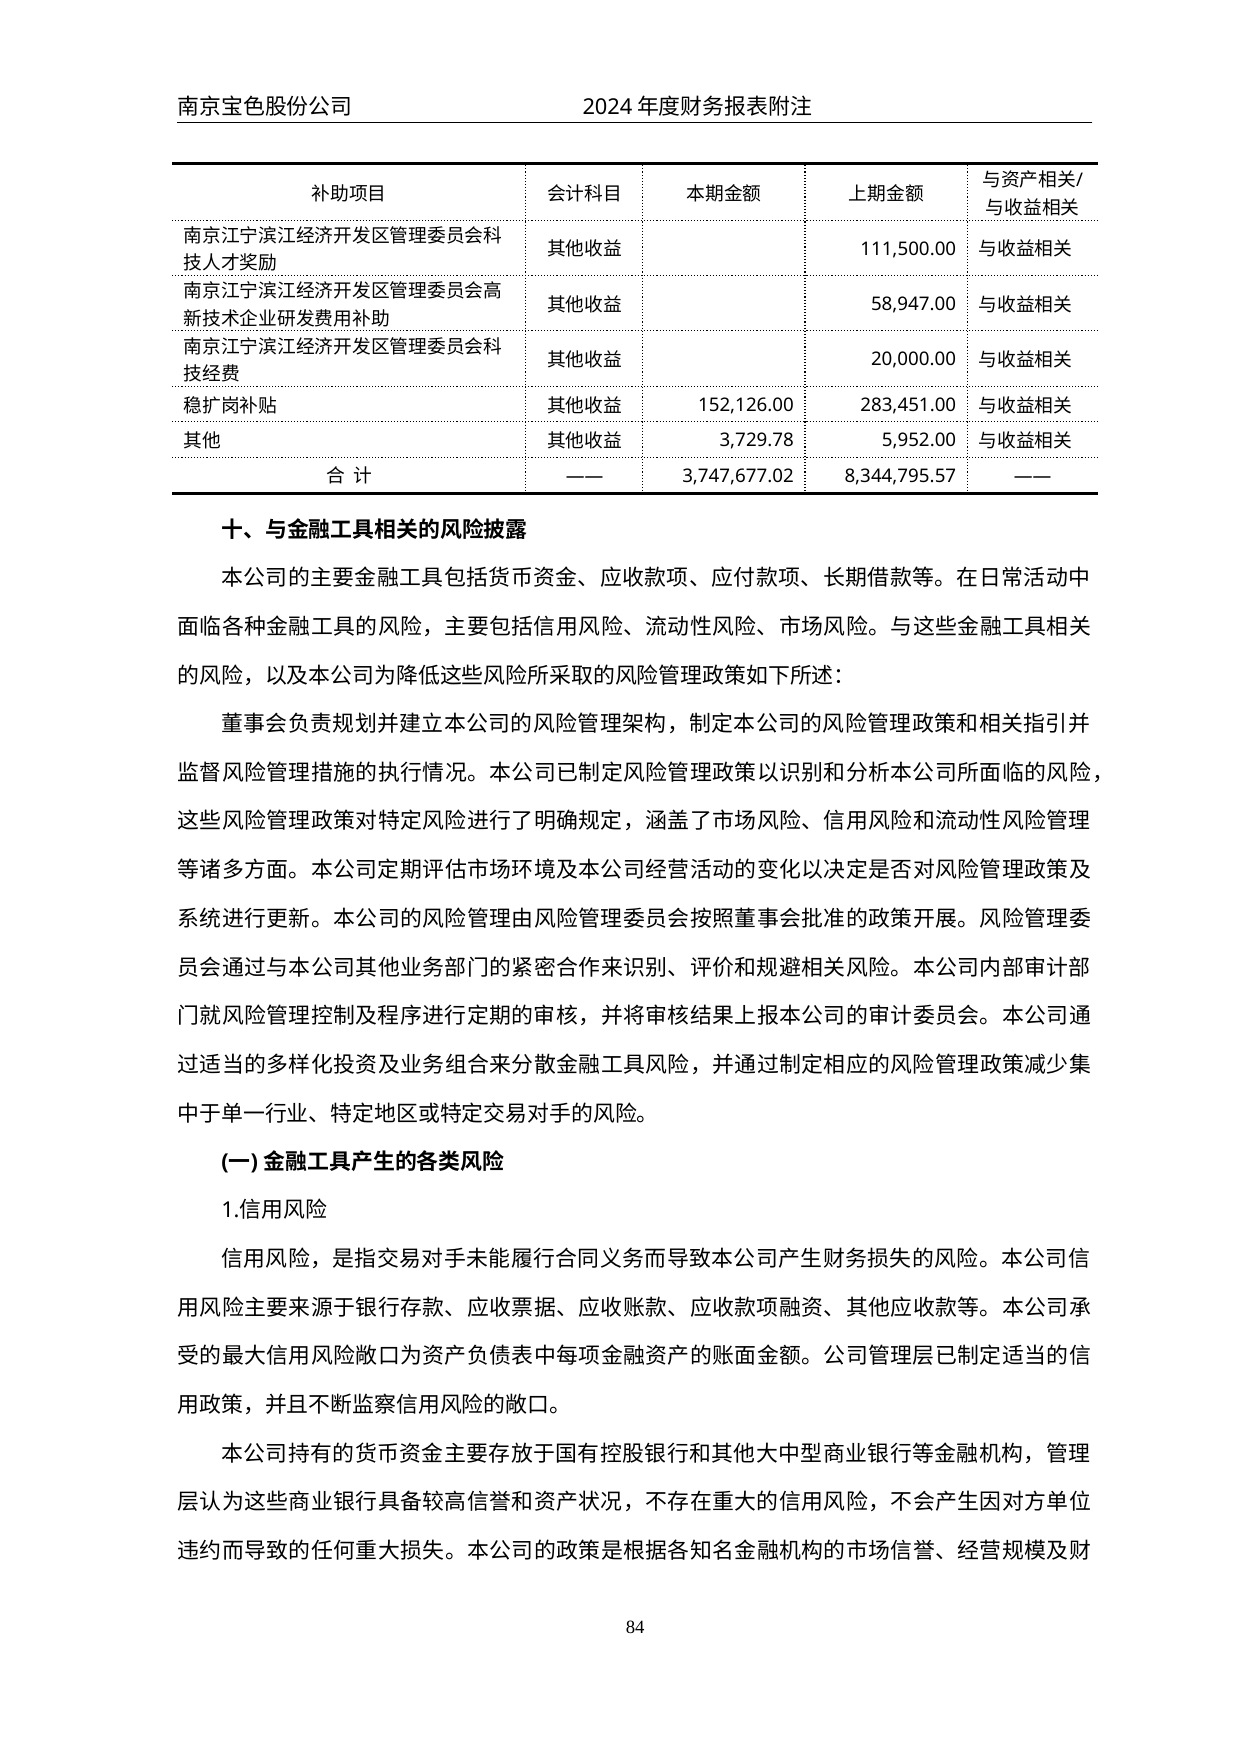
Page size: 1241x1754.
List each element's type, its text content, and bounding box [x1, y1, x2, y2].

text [177, 1435, 1092, 1565]
text 1.信用风险 [177, 1192, 1092, 1225]
text 本公司的主要金融工具包括货币资金、应收款项、应付款项、长期借款等。在日常活动中面临各种金融工具的风险，主要包括信用风险、流动性风险、市场风险。与这些金融工具相关的风险，以及本公司为降低这些风险所采取的风险管理政策如下所述： [177, 560, 1092, 690]
list 金融工具产生的各类风险 [177, 1144, 1092, 1176]
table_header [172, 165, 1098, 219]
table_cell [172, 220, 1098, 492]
text 信用风险，是指交易对手未能履行合同义务而导致本公司产生财务损失的风险。本公司信用风险主要来源于银行存款、应收票据、应收账款、应收款项融资、其他应收款等。本公司承受的最大信用风险敞口为资产负债表中每项金融资产的账面金额。公司管理层已制定适当的信用政策，并且不断监察信用风险的敞口。 [177, 1241, 1092, 1419]
text 十、与金融工具相关的风险披露 [177, 511, 1092, 544]
text 董事会负责规划并建立本公司的风险管理架构，制定本公司的风险管理政策和相关指引并监督风险管理措施的执行情况。本公司已制定风险管理政策以识别和分析本公司所面临的风险，这些风险管理政策对特定风险进行了明确规定，涵盖了市场风险、信用风险和流动性风险管理等诸多方面。本公司定期评估市场环境及本公司经营活动的变化以决定是否对风险管理政策及系统进行更新。本公司的风险管理由风险管理委员会按照董事会批准的政策开展。风险管理委员会通过与本公司其他业务部门的紧密合作来识别、评价和规避相关风险。本公司内部审计部门就风险管理控制及程序进行定期的审核，并将审核结果上报本公司的审计委员会。本公司通过适当的多样化投资及业务组合来分散金融工具风险，并通过制定相应的风险管理政策减少集中于单一行业、特定地区或特定交易对手的风险。 [177, 706, 1092, 1128]
